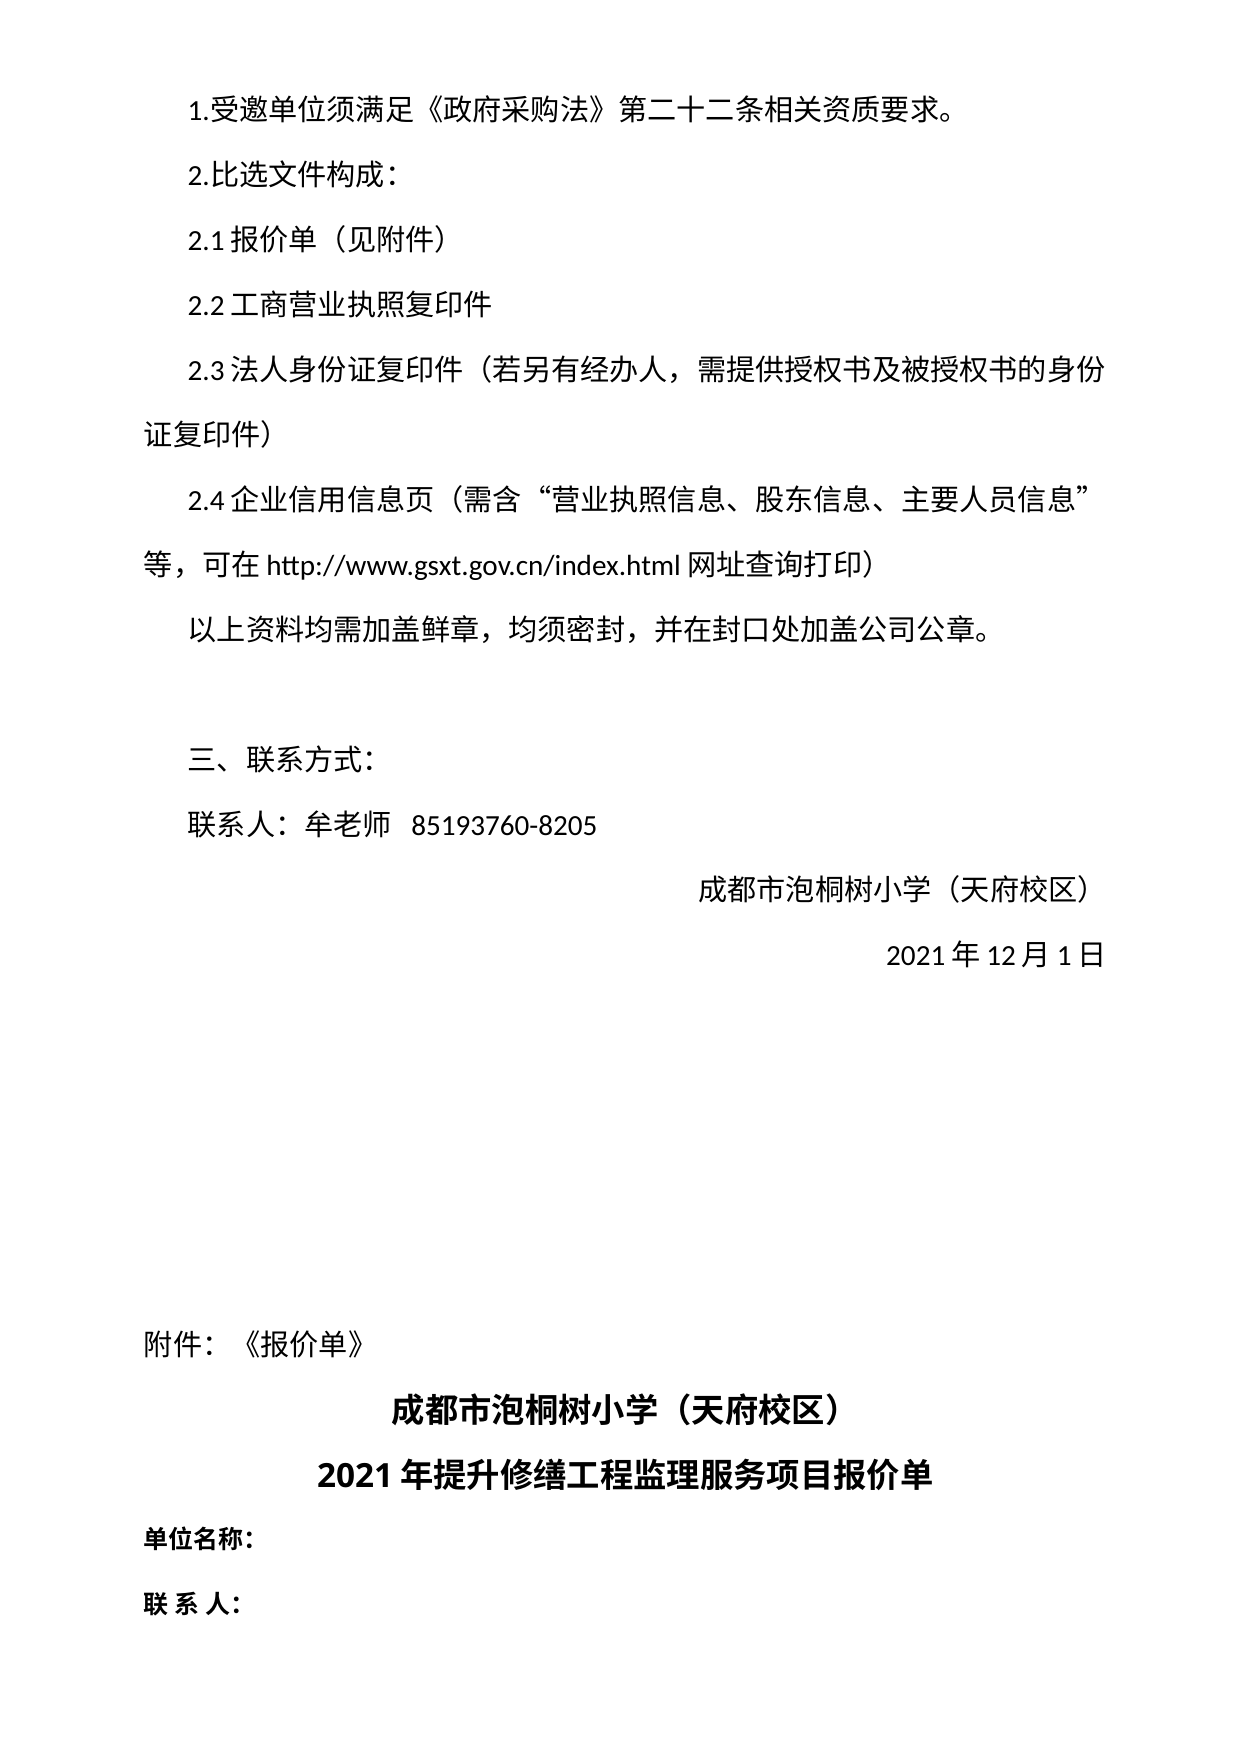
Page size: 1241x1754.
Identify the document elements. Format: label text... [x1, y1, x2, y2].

text 2.1报价单（见附件） [144, 206, 1106, 271]
list 2021年12月1日 [144, 921, 1106, 986]
list 成都市泡桐树小学（天府校区） [144, 856, 1106, 921]
text 以上资料均需加盖鲜章，均须密封，并在封口处加盖公司公章。 [144, 596, 1106, 661]
text 单位名称： [144, 1506, 1106, 1571]
text 2.4企业信用信息页（需含“营业执照信息、股东信息、主要人员信息”等，可在http://www.gsxt.gov.cn/index.html网址查询打印） [144, 466, 1106, 596]
text 1.受邀单位须满足《政府采购法》第二十二条相关资质要求。 [144, 76, 1106, 141]
text 2.比选文件构成： [144, 141, 1106, 206]
text 联 系 人： [144, 1571, 1106, 1636]
text 成都市泡桐树小学（天府校区） [144, 1376, 1106, 1441]
text 2.2工商营业执照复印件 [144, 271, 1106, 336]
list 附件：《报价单》 [144, 1311, 1106, 1376]
text 2021年提升修缮工程监理服务项目报价单 [144, 1441, 1106, 1506]
text 2.3法人身份证复印件（若另有经办人，需提供授权书及被授权书的身份证复印件） [144, 336, 1106, 466]
list 三、联系方式： [144, 726, 1106, 791]
list 联系人：牟老师 85193760-8205 [144, 791, 1106, 856]
